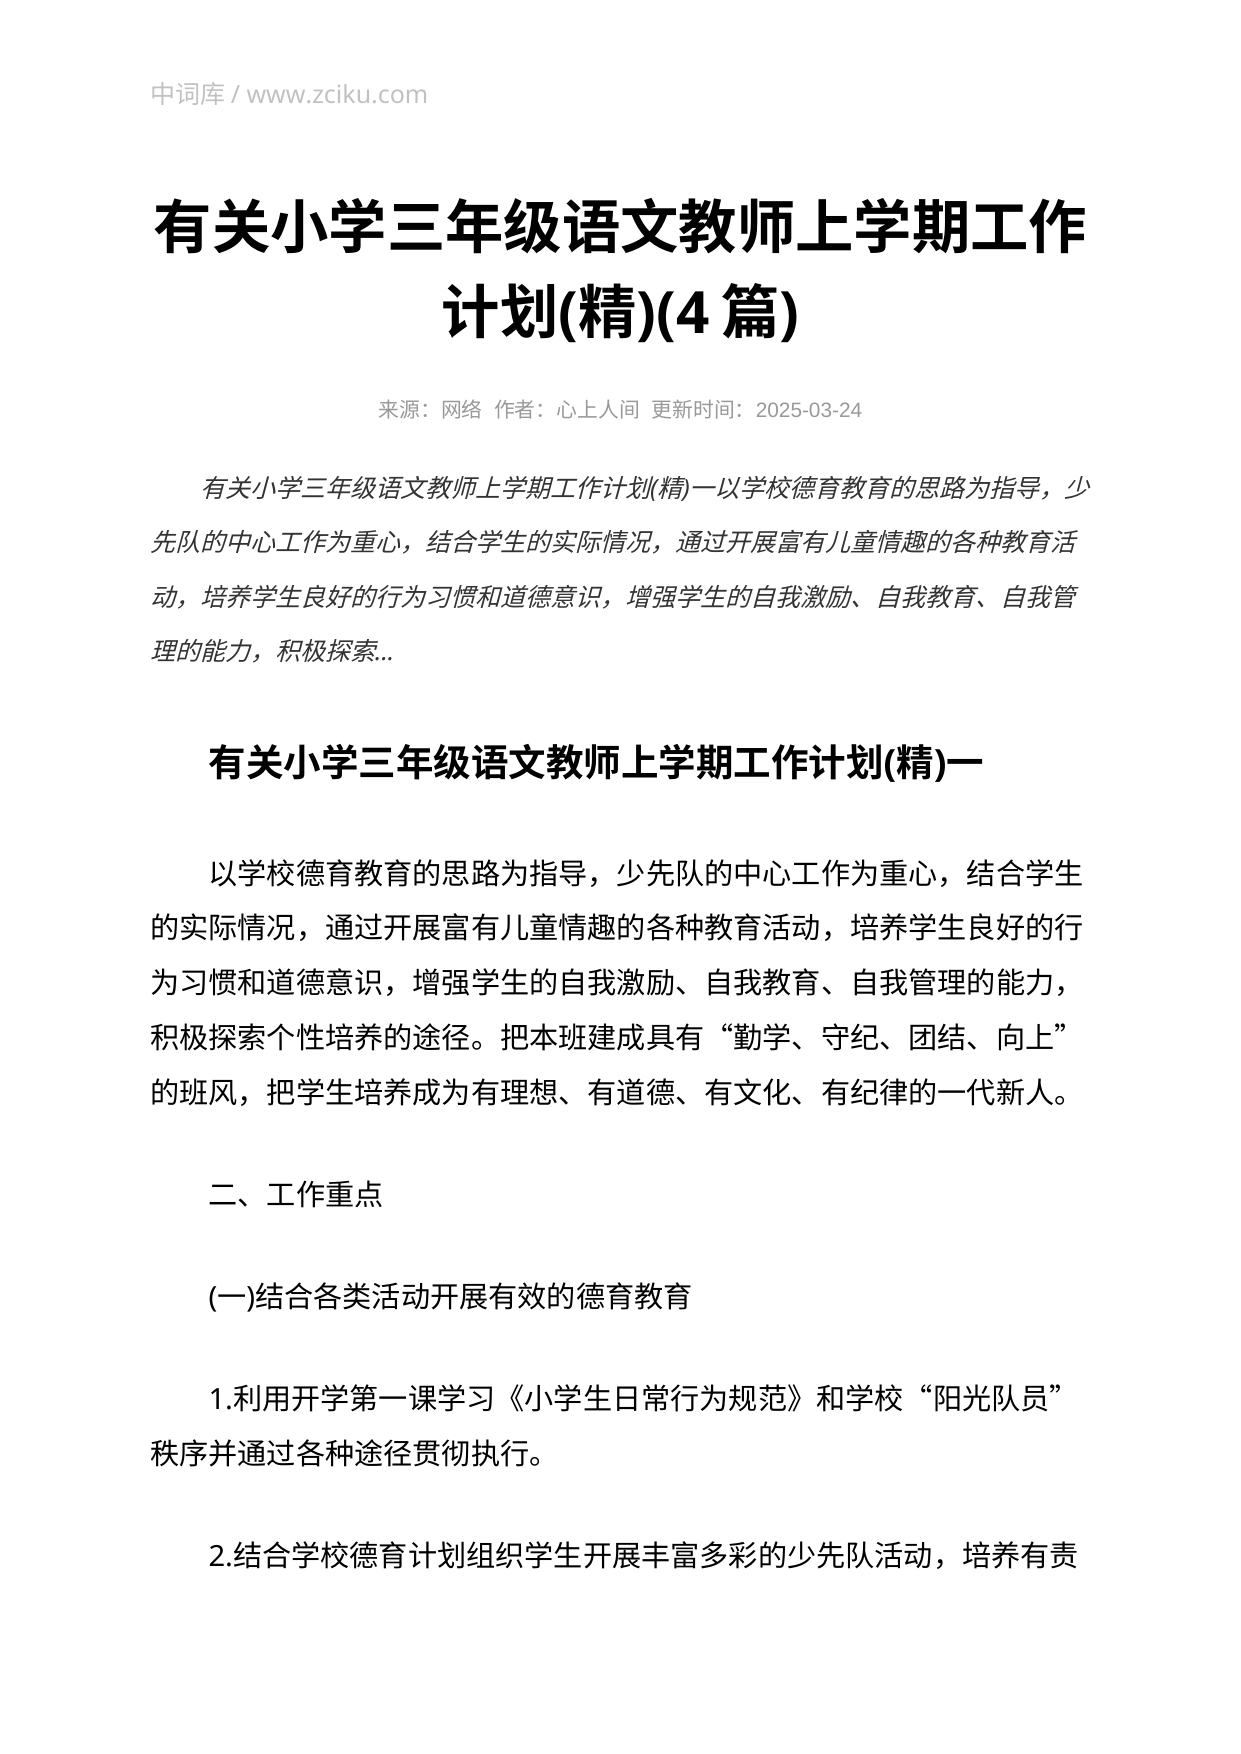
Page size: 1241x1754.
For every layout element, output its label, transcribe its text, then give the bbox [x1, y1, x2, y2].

text 二、工作重点 [150, 1172, 1090, 1214]
text 1.利用开学第一课学习《小学生日常行为规范》和学校“阳光队员”秩序并通过各种途径贯彻执行。 [150, 1375, 1090, 1473]
text 有关小学三年级语文教师上学期工作计划(精)一以学校德育教育的思路为指导，少先队的中心工作为重心，结合学生的实际情况，通过开展富有儿童情趣的各种教育活动，培养学生良好的行为习惯和道德意识，增强学生的自我激励、自我教育、自我管理的能力，积极探索... [150, 468, 1090, 668]
text 有关小学三年级语文教师上学期工作计划(精)一 [150, 733, 1090, 787]
subtitle 有关小学三年级语文教师上学期工作计划(精)(4篇) [150, 181, 1090, 351]
text 以学校德育教育的思路为指导，少先队的中心工作为重心，结合学生的实际情况，通过开展富有儿童情趣的各种教育活动，培养学生良好的行为习惯和道德意识，增强学生的自我激励、自我教育、自我管理的能力，积极探索个性培养的途径。把本班建成具有“勤学、守纪、团结、向上”的班风，把学生培养成为有理想、有道德、有文化、有纪律的一代新人。 [150, 850, 1090, 1112]
text 来源：网络 作者：心上人间 更新时间：2025-03-24 [150, 397, 1090, 421]
text (一)结合各类活动开展有效的德育教育 [150, 1273, 1090, 1316]
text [150, 1532, 1090, 1574]
